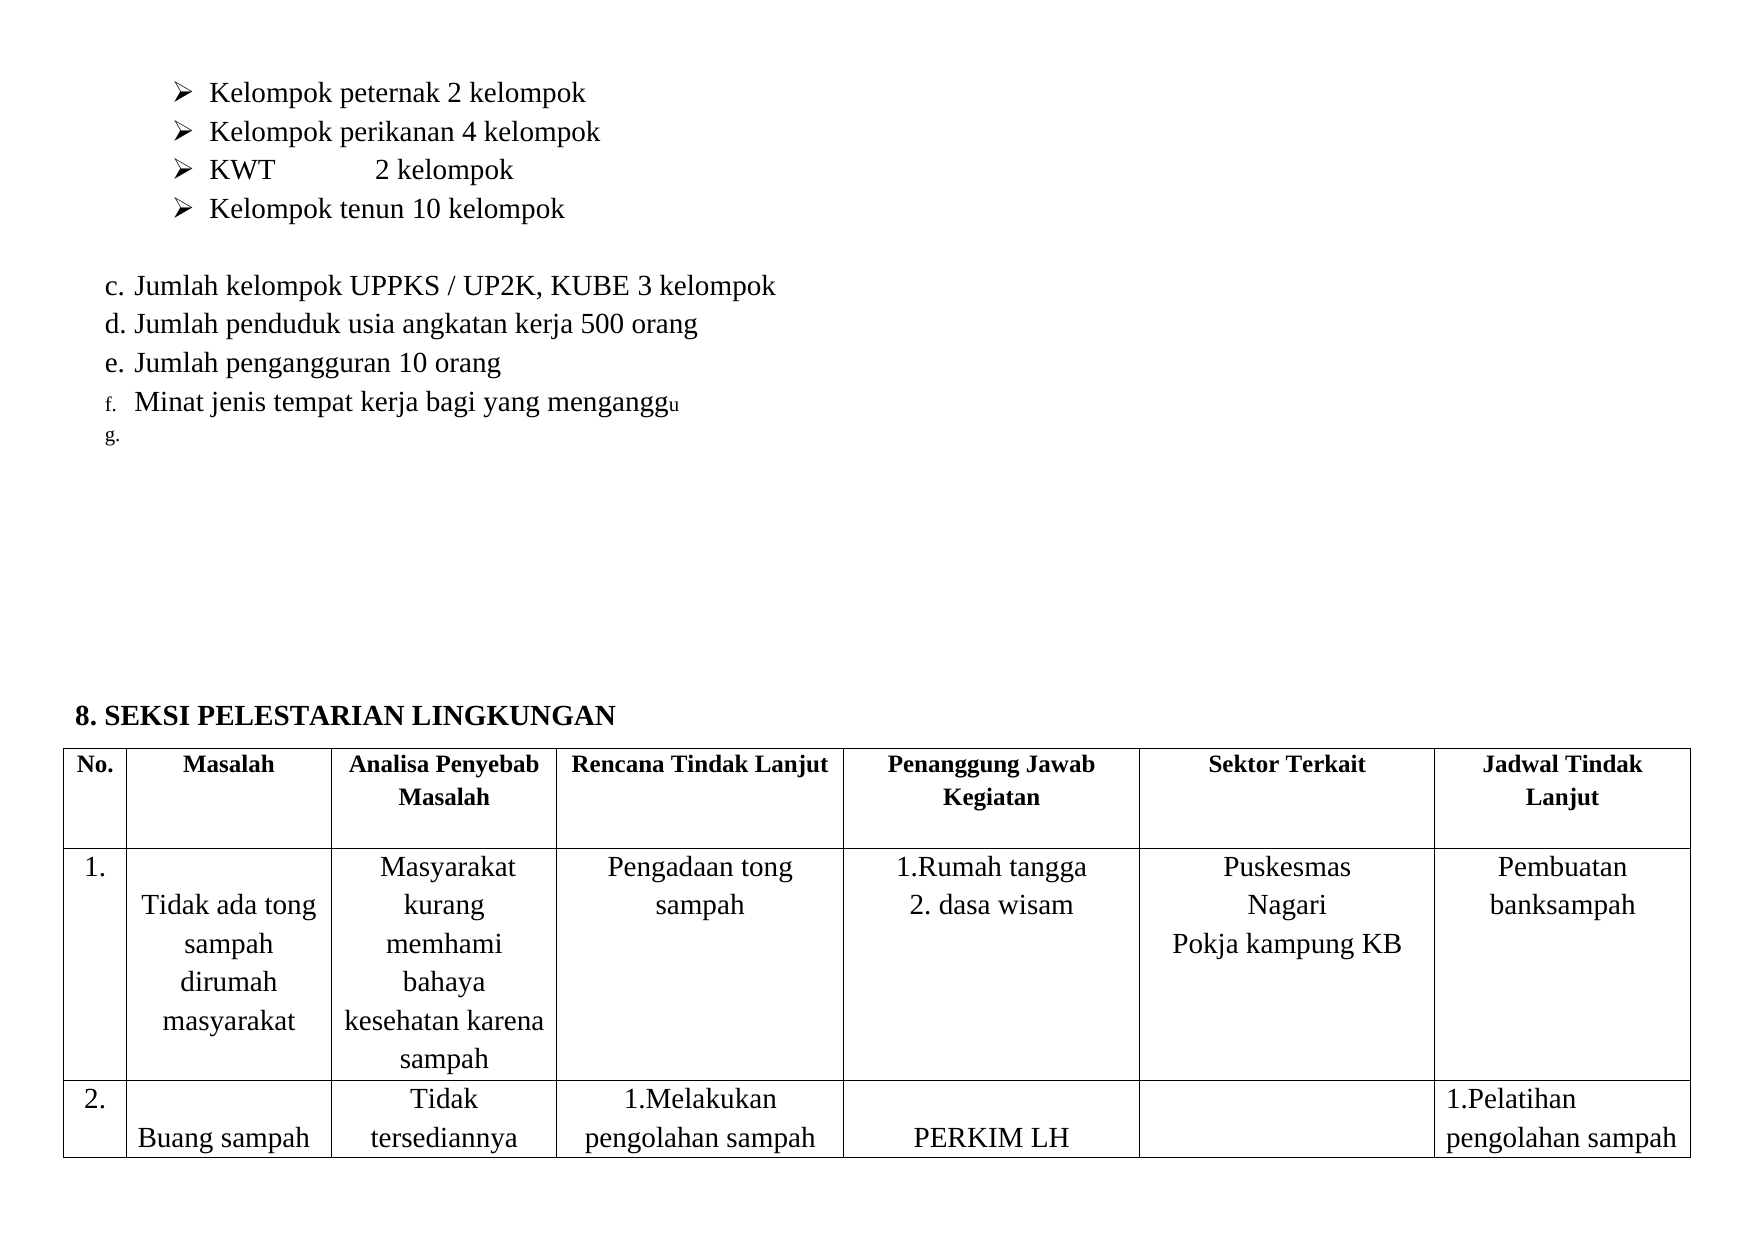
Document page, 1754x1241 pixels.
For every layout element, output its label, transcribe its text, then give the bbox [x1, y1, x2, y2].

list Jumlah penduduk usia angkatan kerja 500 orang [104, 307, 1679, 340]
table_header Rencana Tindak Lanjut [557, 749, 843, 848]
list Kelompok tenun 10 kelompok [172, 191, 1679, 224]
list Jumlah kelompok UPPKS / UP2K, KUBE 3 kelompok [104, 268, 1679, 302]
table_cell [1140, 1081, 1434, 1157]
table_header Jadwal Tindak Lanjut [1435, 749, 1690, 848]
table_header Sektor Terkait [1140, 749, 1434, 848]
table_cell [332, 1081, 556, 1157]
list Minat jenis tempat kerja bagi yang menganggu [104, 384, 1679, 417]
table_header Masalah [127, 749, 331, 848]
table_cell 1. [64, 849, 126, 1080]
table_header No. [64, 749, 126, 848]
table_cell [557, 1081, 843, 1157]
table_cell Pengadaan tong sampah [557, 849, 843, 1080]
table_header Analisa Penyebab Masalah [332, 749, 556, 848]
table_cell 2. [64, 1081, 126, 1157]
table_cell Pembuatan banksampah [1435, 849, 1690, 1080]
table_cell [127, 1081, 331, 1157]
list Jumlah pengangguran 10 orang [104, 345, 1679, 379]
table_cell Puskesmas Nagari Pokja kampung KB [1140, 849, 1434, 1080]
list Kelompok peternak 2 kelompok [172, 75, 1679, 109]
table_cell 1.Rumah tangga 2. dasa wisam [844, 849, 1139, 1080]
text 8. SEKSI PELESTARIAN LINGKUNGAN [75, 698, 1679, 732]
list Kelompok perikanan 4 kelompok [172, 114, 1679, 147]
table_header Penanggung Jawab Kegiatan [844, 749, 1139, 848]
list KWT 2 kelompok [172, 152, 1679, 186]
table_cell Masyarakat kurang memhami bahaya kesehatan karena sampah [332, 849, 556, 1080]
table_cell PERKIM LH [844, 1081, 1139, 1157]
table_cell Tidak ada tong sampah dirumah masyarakat [127, 849, 331, 1080]
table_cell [1435, 1081, 1690, 1157]
